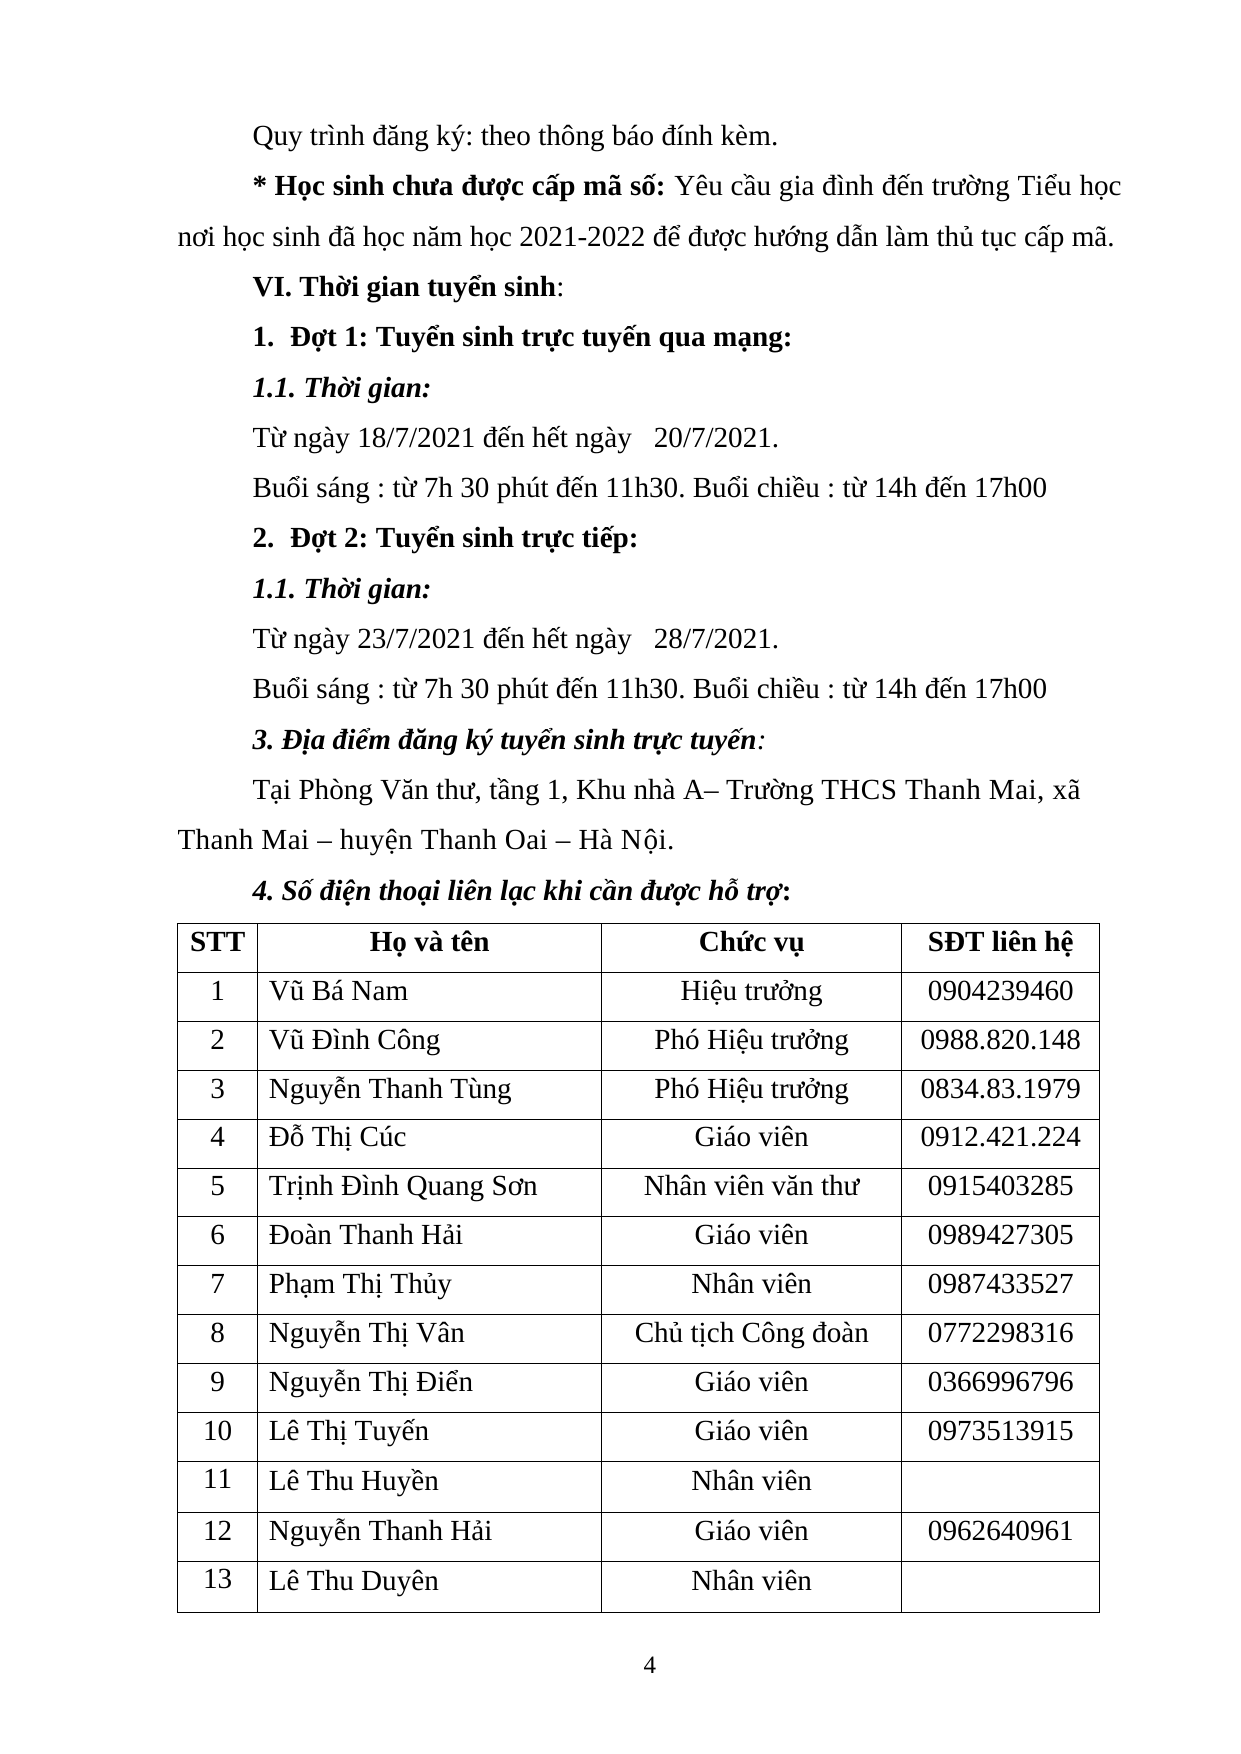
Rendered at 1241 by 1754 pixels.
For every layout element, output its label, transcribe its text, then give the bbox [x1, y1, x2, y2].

table_cell 3 [178, 1071, 257, 1118]
list Đợt 2: Tuyển sinh trực tiếp: [252, 521, 1122, 554]
table_cell Nhân viên văn thư [602, 1169, 901, 1216]
table_cell 12 [178, 1513, 257, 1561]
table_cell Nhân viên [602, 1462, 901, 1512]
table_cell 0915403285 [902, 1169, 1099, 1216]
table_cell Phó Hiệu trưởng [602, 1022, 901, 1070]
table_header Chức vụ [602, 924, 901, 972]
table_header Họ và tên [258, 924, 601, 972]
table_cell Giáo viên [602, 1364, 901, 1412]
table_cell Nguyễn Thị Điển [258, 1364, 601, 1412]
table_cell Giáo viên [602, 1120, 901, 1167]
text 1.1. Thời gian: [252, 571, 1122, 604]
table_cell 9 [178, 1364, 257, 1412]
table_cell [902, 1462, 1099, 1512]
table_cell Nhân viên [602, 1562, 901, 1612]
table_cell 0962640961 [902, 1513, 1099, 1561]
table_cell Giáo viên [602, 1217, 901, 1265]
table_cell Nguyễn Thị Vân [258, 1315, 601, 1363]
list Đợt 1: Tuyển sinh trực tuyến qua mạng: [252, 319, 1122, 353]
table_header SĐT liên hệ [902, 924, 1099, 972]
table_cell [902, 1562, 1099, 1612]
text Buổi sáng : từ 7h 30 phút đến 11h30. Buổi chiều : từ 14h đến 17h00 [177, 470, 1122, 504]
table_cell 2 [178, 1022, 257, 1070]
table_cell Vũ Bá Nam [258, 973, 601, 1021]
table_cell Đoàn Thanh Hải [258, 1217, 601, 1265]
table_cell 0987433527 [902, 1266, 1099, 1314]
table_cell 13 [178, 1562, 257, 1612]
table_cell Phó Hiệu trưởng [602, 1071, 901, 1118]
table_cell 10 [178, 1413, 257, 1461]
table_cell Lê Thu Huyền [258, 1462, 601, 1512]
table_cell 7 [178, 1266, 257, 1314]
table_cell Hiệu trưởng [602, 973, 901, 1021]
table_cell Nhân viên [602, 1266, 901, 1314]
text VI. Thời gian tuyển sinh: [177, 269, 1122, 303]
table_cell Phạm Thị Thủy [258, 1266, 601, 1314]
text Buổi sáng : từ 7h 30 phút đến 11h30. Buổi chiều : từ 14h đến 17h00 [177, 672, 1122, 705]
text Từ ngày 23/7/2021 đến hết ngày 28/7/2021. [177, 621, 1122, 655]
table_cell 11 [178, 1462, 257, 1512]
table_cell 0904239460 [902, 973, 1099, 1021]
table_cell Lê Thị Tuyến [258, 1413, 601, 1461]
text Từ ngày 18/7/2021 đến hết ngày 20/7/2021. [177, 420, 1122, 453]
table_cell 0772298316 [902, 1315, 1099, 1363]
table_cell 4 [178, 1120, 257, 1167]
table_cell Giáo viên [602, 1413, 901, 1461]
text Tại Phòng Văn thư, tầng 1, Khu nhà A– Trường THCS Thanh Mai, xã Thanh Mai – huyện Thanh Oai – Hà Nội. [177, 772, 1122, 856]
table_cell 0834.83.1979 [902, 1071, 1099, 1118]
table_cell Nguyễn Thanh Tùng [258, 1071, 601, 1118]
text Quy trình đăng ký: theo thông báo đính kèm. [177, 118, 1122, 152]
text 4. Số điện thoại liên lạc khi cần được hỗ trợ: [177, 873, 1122, 906]
table_header STT [178, 924, 257, 972]
table_cell Trịnh Đình Quang Sơn [258, 1169, 601, 1216]
table_cell 8 [178, 1315, 257, 1363]
table_cell Giáo viên [602, 1513, 901, 1561]
table_cell Chủ tịch Công đoàn [602, 1315, 901, 1363]
table_cell 0988.820.148 [902, 1022, 1099, 1070]
table_cell 5 [178, 1169, 257, 1216]
table_cell Lê Thu Duyên [258, 1562, 601, 1612]
table_cell Đỗ Thị Cúc [258, 1120, 601, 1167]
table_cell 0989427305 [902, 1217, 1099, 1265]
text 3. Địa điểm đăng ký tuyển sinh trực tuyến: [177, 722, 1122, 755]
table_cell 1 [178, 973, 257, 1021]
text * Học sinh chưa được cấp mã số: Yêu cầu gia đình đến trường Tiểu học nơi học sinh đã học năm học 2021-2022 để được hướng dẫn làm thủ tục cấp mã. [177, 168, 1122, 252]
table_cell 6 [178, 1217, 257, 1265]
table_cell 0366996796 [902, 1364, 1099, 1412]
table_cell 0912.421.224 [902, 1120, 1099, 1167]
table_cell Vũ Đình Công [258, 1022, 601, 1070]
text 1.1. Thời gian: [252, 370, 1122, 403]
table_cell 0973513915 [902, 1413, 1099, 1461]
table_cell Nguyễn Thanh Hải [258, 1513, 601, 1561]
